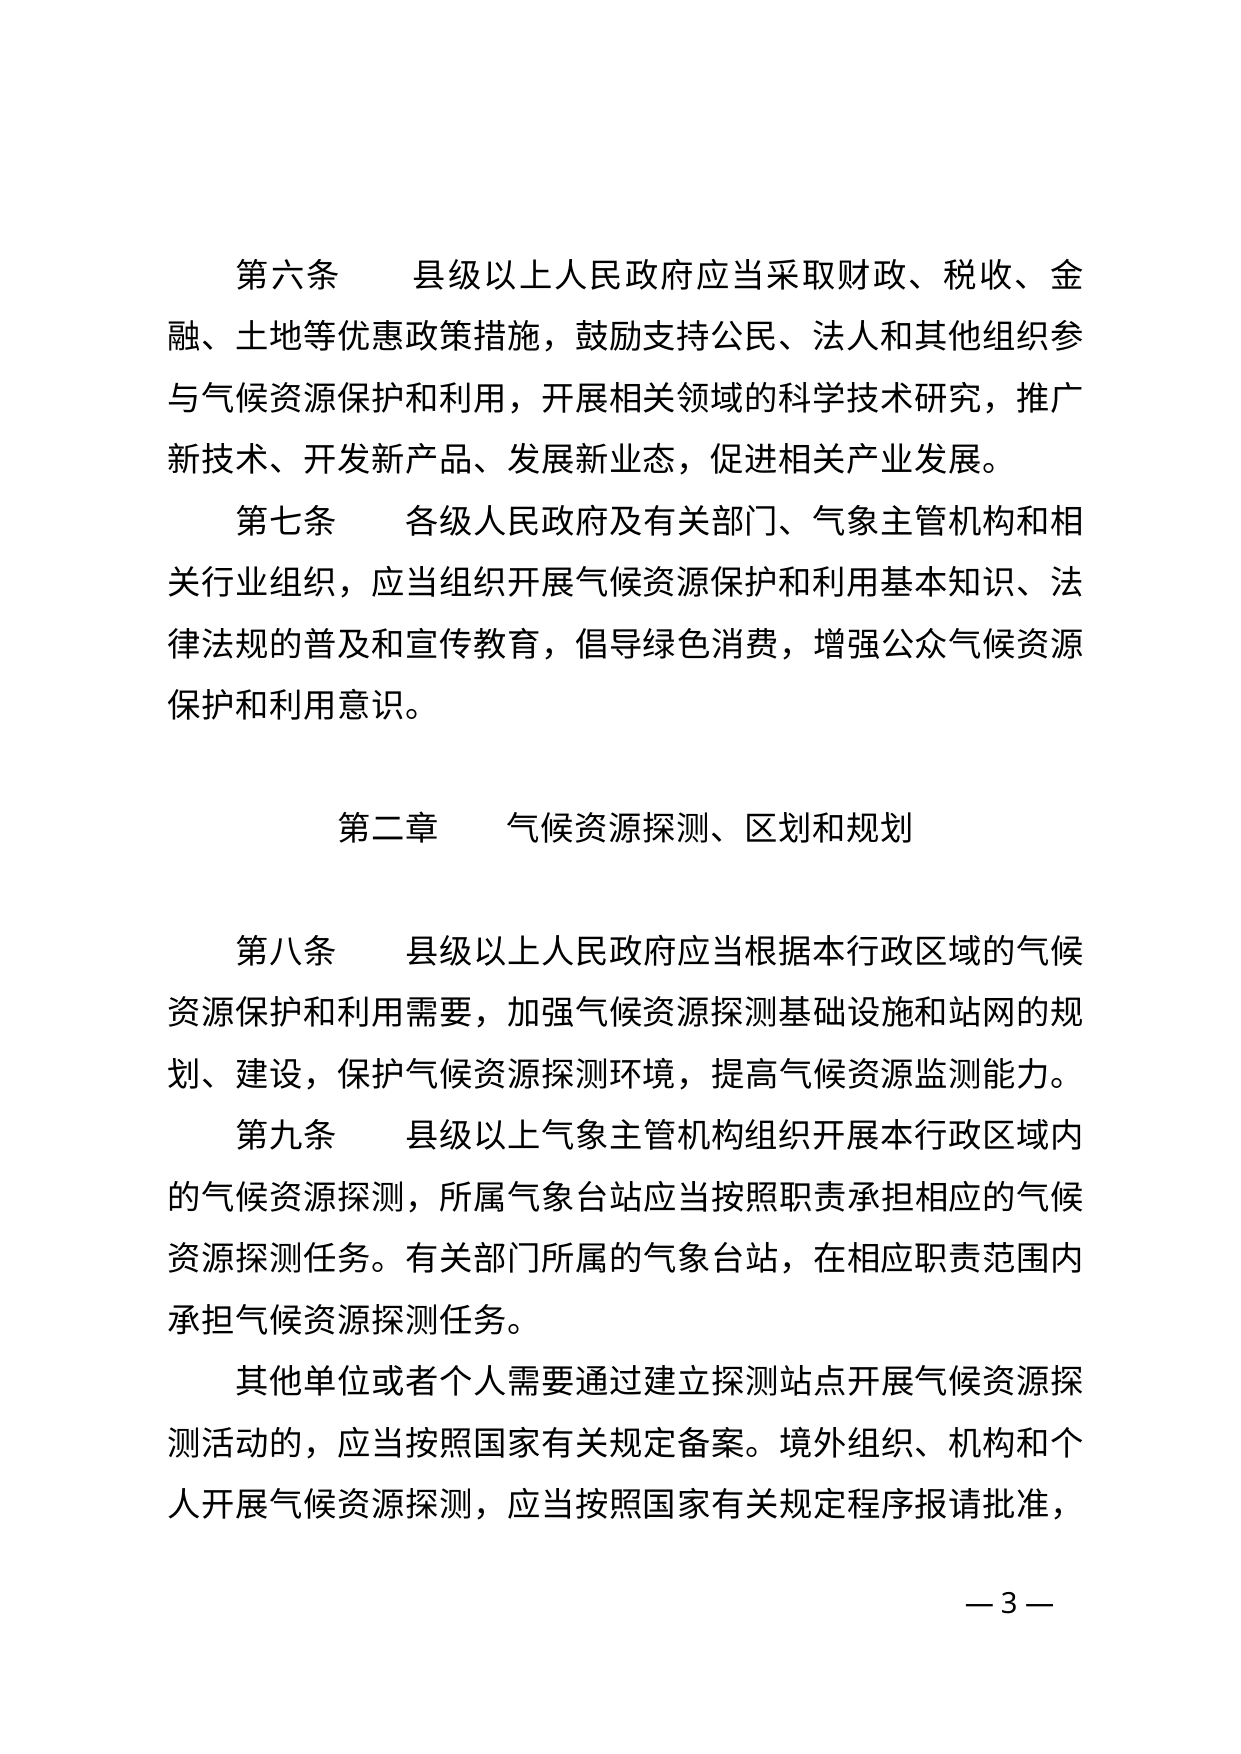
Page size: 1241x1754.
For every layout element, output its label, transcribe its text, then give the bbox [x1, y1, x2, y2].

text 第八条 县级以上人民政府应当根据本行政区域的气候资源保护和利用需要，加强气候资源探测基础设施和站网的规划、建设，保护气候资源探测环境，提高气候资源监测能力。 [168, 918, 1084, 1102]
text 第六条 县级以上人民政府应当采取财政、税收、金融、土地等优惠政策措施，鼓励支持公民、法人和其他组织参与气候资源保护和利用，开展相关领域的科学技术研究，推广新技术、开发新产品、发展新业态，促进相关产业发展。 [168, 242, 1084, 488]
text 第二章 气候资源探测、区划和规划 [168, 795, 1084, 857]
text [168, 1348, 1084, 1533]
text 第九条 县级以上气象主管机构组织开展本行政区域内的气候资源探测，所属气象台站应当按照职责承担相应的气候资源探测任务。有关部门所属的气象台站，在相应职责范围内承担气候资源探测任务。 [168, 1102, 1084, 1348]
text 第七条 各级人民政府及有关部门、气象主管机构和相关行业组织，应当组织开展气候资源保护和利用基本知识、法律法规的普及和宣传教育，倡导绿色消费，增强公众气候资源保护和利用意识。 [168, 488, 1084, 734]
